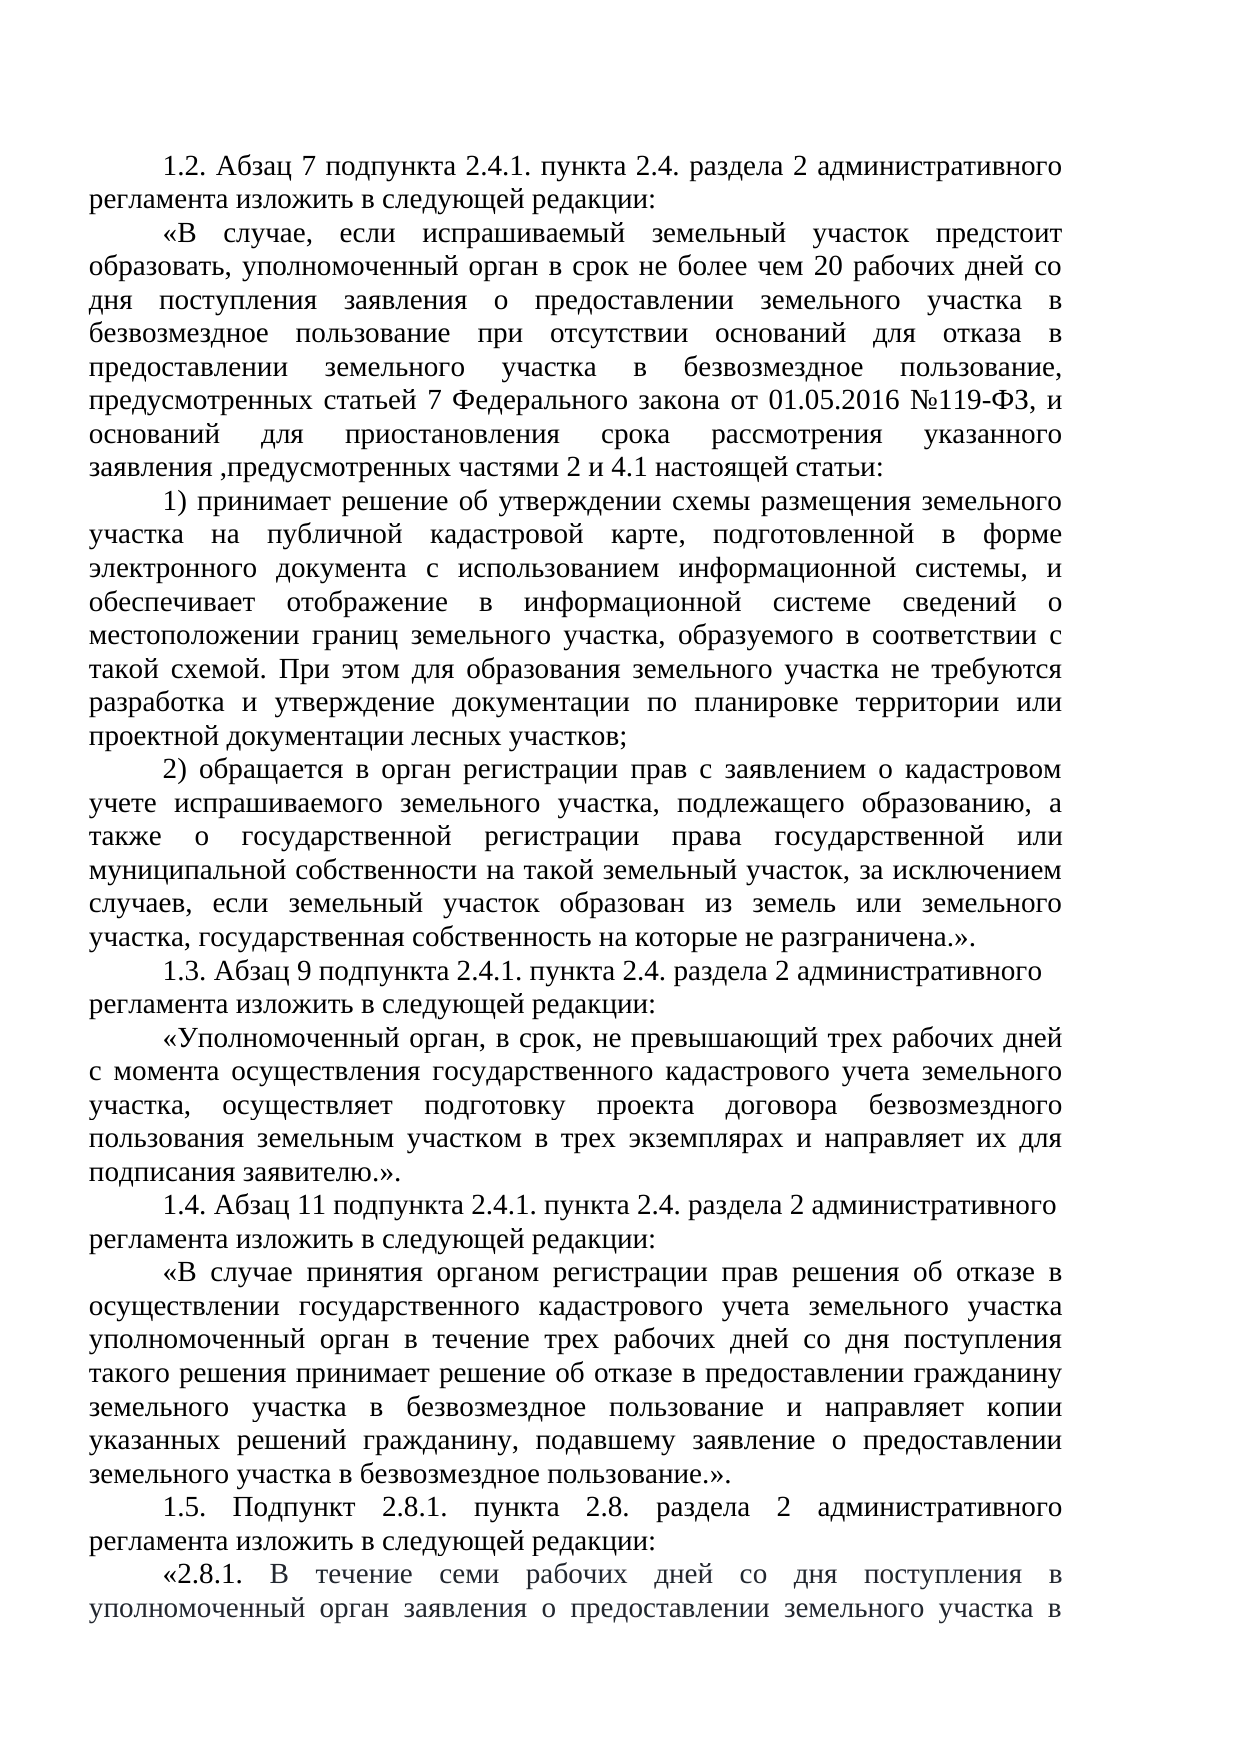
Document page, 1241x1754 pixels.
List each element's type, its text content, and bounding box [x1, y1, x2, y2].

text «Уполномоченный орган, в срок, не превышающий трех рабочих дней с момента осуществления государственного кадастрового учета земельного участка, осуществляет подготовку проекта договора безвозмездного пользования земельным участком в трех экземплярах и направляет их для подписания заявителю.». [379, 1154, 1063, 1187]
text 2) обращается в орган регистрации прав с заявлением о кадастровом учете испрашиваемого земельного участка, подлежащего образованию, а также о государственной регистрации права государственной или муниципальной собственности на такой земельный участок, за исключением случаев, если земельный участок образован из земель или земельного участка, государственная собственность на которые не разграничена.». [89, 751, 1063, 953]
text 1.3. Абзац 9 подпункта 2.4.1. пункта 2.4. раздела 2 административного регламента изложить в следующей редакции: [89, 953, 1063, 1020]
text «В случае принятия органом регистрации прав решения об отказе в осуществлении государственного кадастрового учета земельного участка уполномоченный орган в течение трех рабочих дней со дня поступления такого решения принимает решение об отказе в предоставлении гражданину земельного участка в безвозмездное пользование и направляет копии указанных решений гражданину, подавшему заявление о предоставлении земельного участка в безвозмездное пользование.». [89, 1254, 1063, 1288]
text 1.5. Подпункт 2.8.1. пункта 2.8. раздела 2 административного регламента изложить в следующей редакции: [89, 1489, 1063, 1556]
text 1) принимает решение об утверждении схемы размещения земельного участка на публичной кадастровой карте, подготовленной в форме электронного документа с использованием информационной системы, и обеспечивает отображение в информационной системе сведений о местоположении границ земельного участка, образуемого в соответствии с такой схемой. При этом для образования земельного участка не требуются разработка и утверждение документации по планировке территории или проектной документации лесных участков; [89, 483, 1063, 751]
text «В случае, если испрашиваемый земельный участок предстоит образовать, уполномоченный орган в срок не более чем 20 рабочих дней со дня поступления заявления о предоставлении земельного участка в безвозмездное пользование при отсутствии оснований для отказа в предоставлении земельного участка в безвозмездное пользование, предусмотренных статьей 7 Федерального закона от 01.05.2016 №119-ФЗ, и оснований для приостановления срока рассмотрения указанного заявления ,предусмотренных частями 2 и 4.1 настоящей статьи: [89, 215, 1063, 483]
text 1.2. Абзац 7 подпункта 2.4.1. пункта 2.4. раздела 2 административного регламента изложить в следующей редакции: [89, 148, 1063, 215]
text 1.4. Абзац 11 подпункта 2.4.1. пункта 2.4. раздела 2 административного регламента изложить в следующей редакции: [89, 1187, 1063, 1254]
